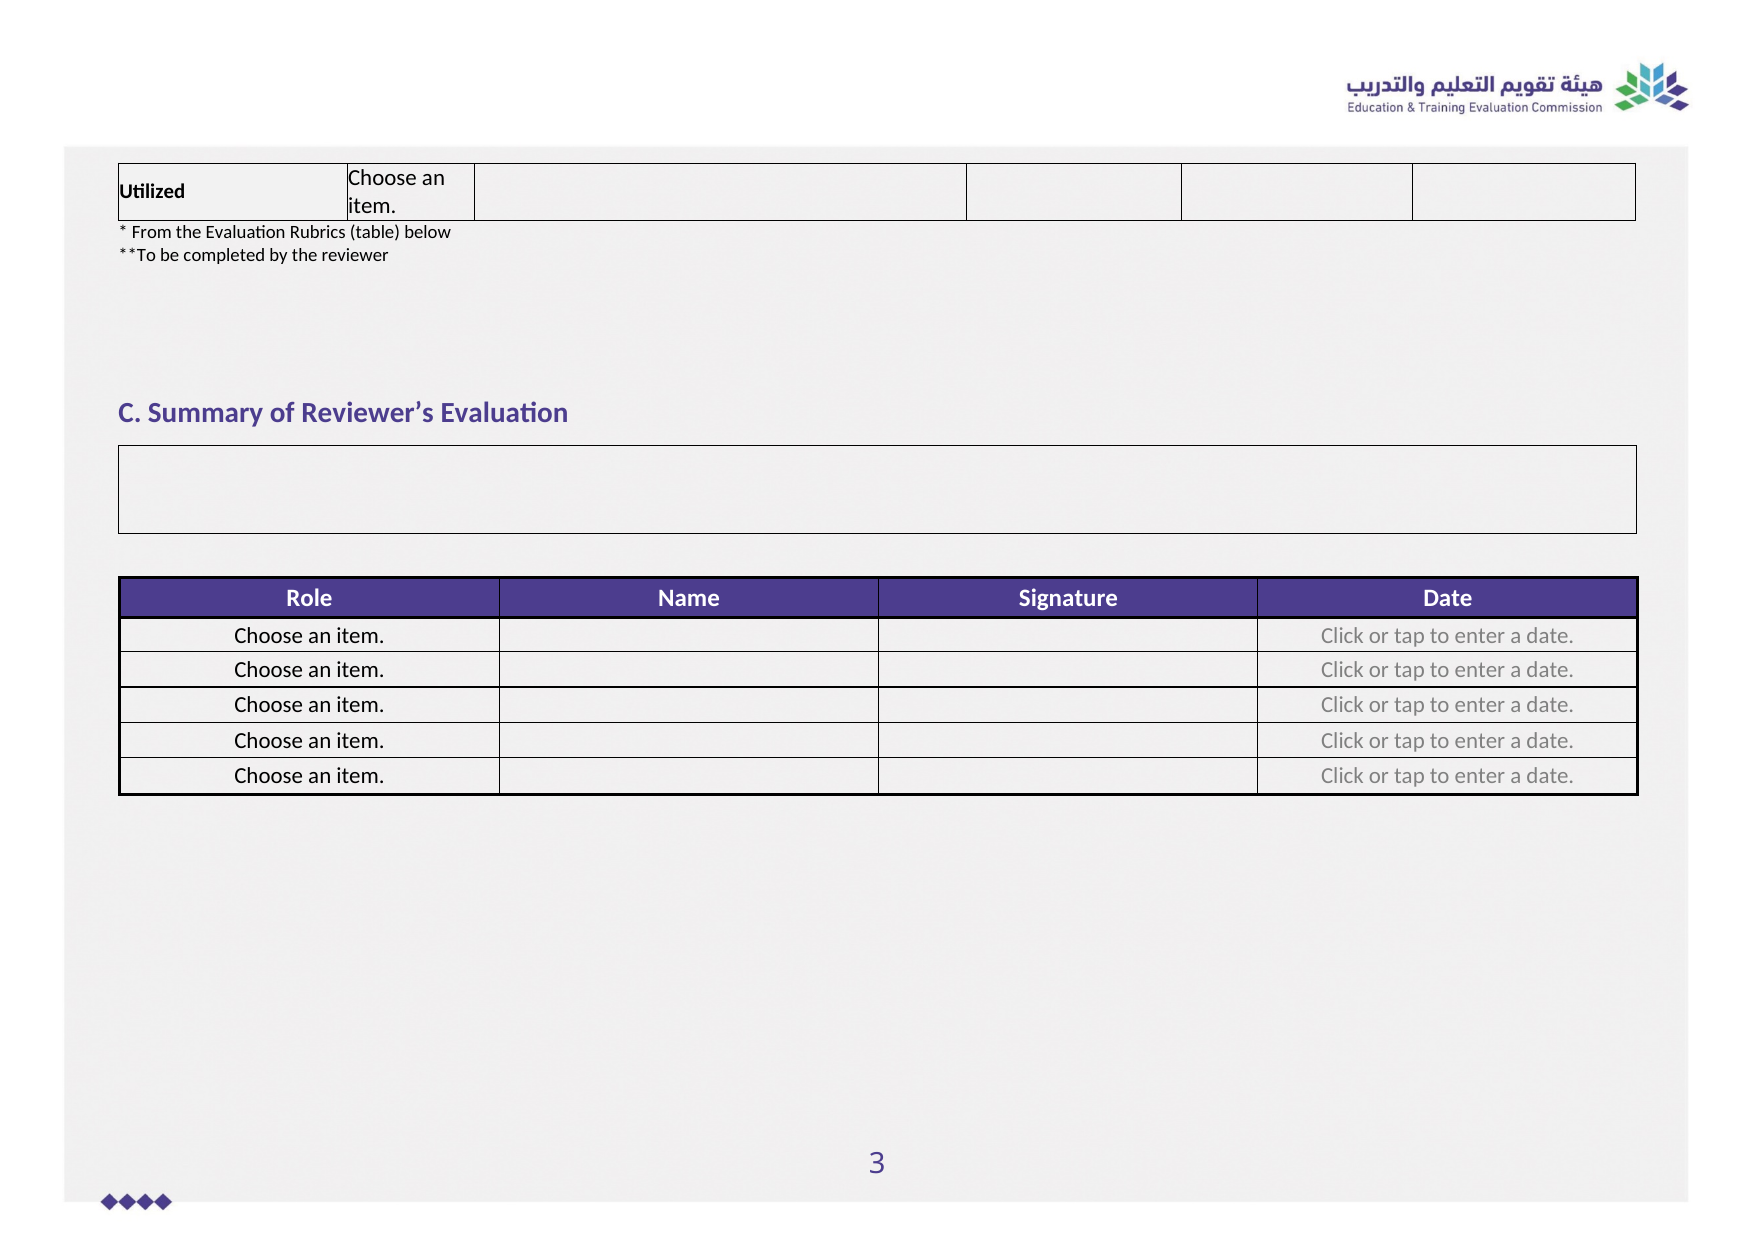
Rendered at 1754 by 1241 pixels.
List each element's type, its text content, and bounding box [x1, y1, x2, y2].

table_cell [1258, 652, 1636, 686]
table_cell [1413, 164, 1635, 219]
table_header [119, 446, 1636, 532]
table_cell [967, 164, 1181, 219]
table_cell [1258, 758, 1636, 793]
table_cell [475, 164, 966, 219]
table_cell [879, 723, 1257, 757]
table_cell [500, 723, 878, 757]
table_cell [500, 619, 878, 651]
table_header Signature [879, 579, 1257, 616]
list Summary of Reviewer’s Evaluation [118, 394, 1636, 430]
table_cell Utilized [119, 164, 347, 219]
table_cell [879, 758, 1257, 793]
table_cell [879, 619, 1257, 651]
table_header Role [121, 579, 499, 616]
table_cell [1258, 723, 1636, 757]
table_cell [1258, 619, 1636, 651]
table_header Name [500, 579, 878, 616]
table_cell [500, 688, 878, 722]
table_cell [879, 688, 1257, 722]
picture [3, 0, 1749, 1240]
table_cell [1258, 688, 1636, 722]
table_header Date [1258, 579, 1636, 616]
text **To be completed by the reviewer [118, 243, 1636, 266]
table_cell [500, 758, 878, 793]
text * From the Evaluation Rubrics (table) below [118, 221, 1636, 243]
table_cell [500, 652, 878, 686]
table_cell [879, 652, 1257, 686]
table_cell [1182, 164, 1412, 219]
